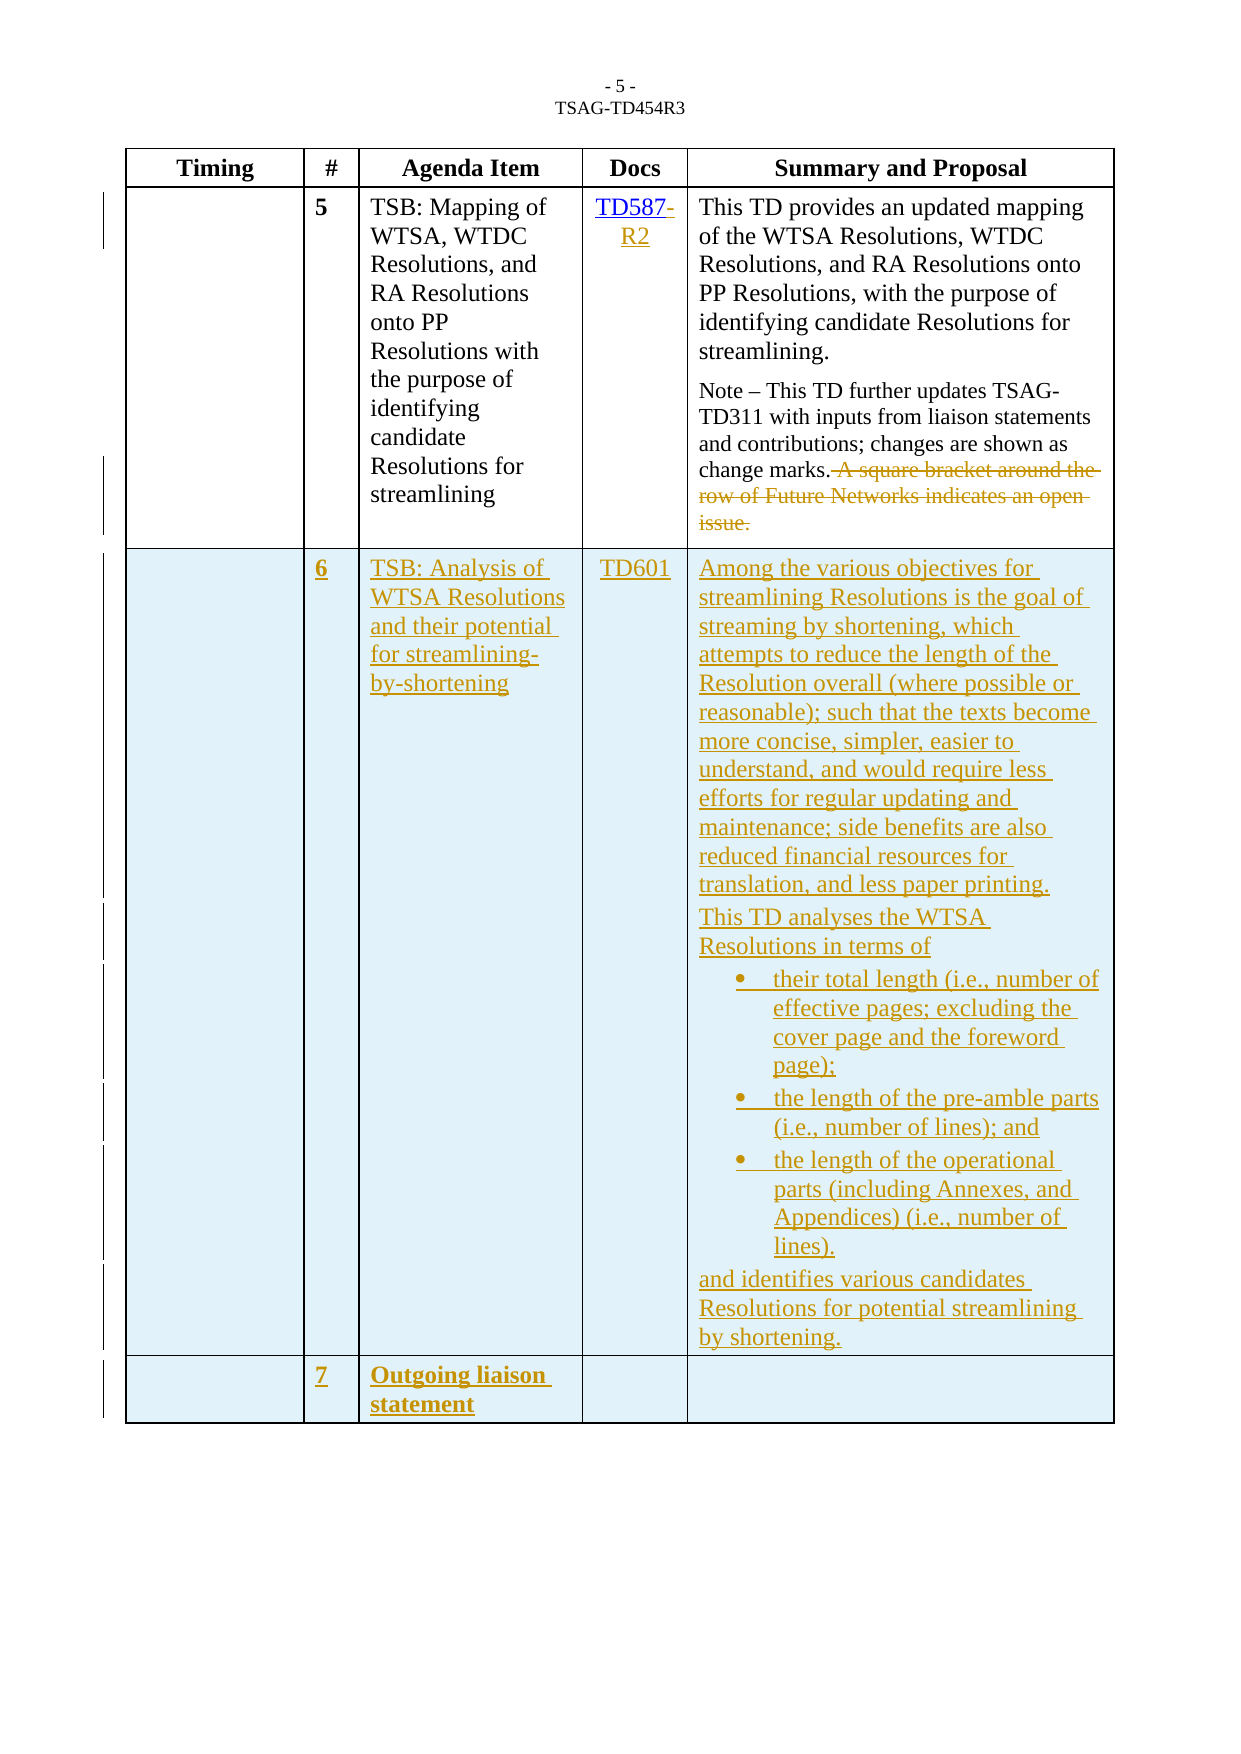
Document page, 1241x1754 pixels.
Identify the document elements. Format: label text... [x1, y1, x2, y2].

table_header # [305, 149, 358, 186]
table_cell 5 [305, 188, 358, 548]
table_cell [127, 188, 303, 548]
table_header Agenda Item [360, 149, 582, 186]
table_cell TD587 [583, 188, 687, 548]
table_header Timing [127, 149, 303, 186]
table_cell TSB: Mapping of WTSA, WTDC Resolutions, and RA Resolutions onto PP Resolutions with the purpose of identifying candidate Resolutions for streamlining [360, 188, 582, 548]
table_header Docs [583, 149, 687, 186]
table_cell This TD provides an updated mapping of the WTSA Resolutions, WTDC Resolutions, and RA Resolutions onto PP Resolutions, with the purpose of identifying candidate Resolutions for streamlining. Note – This TD further updates TSAG-TD311 with inputs from liaison statements and contributions; changes are shown as change marks. [688, 188, 1113, 548]
table_header Summary and Proposal [688, 149, 1113, 186]
